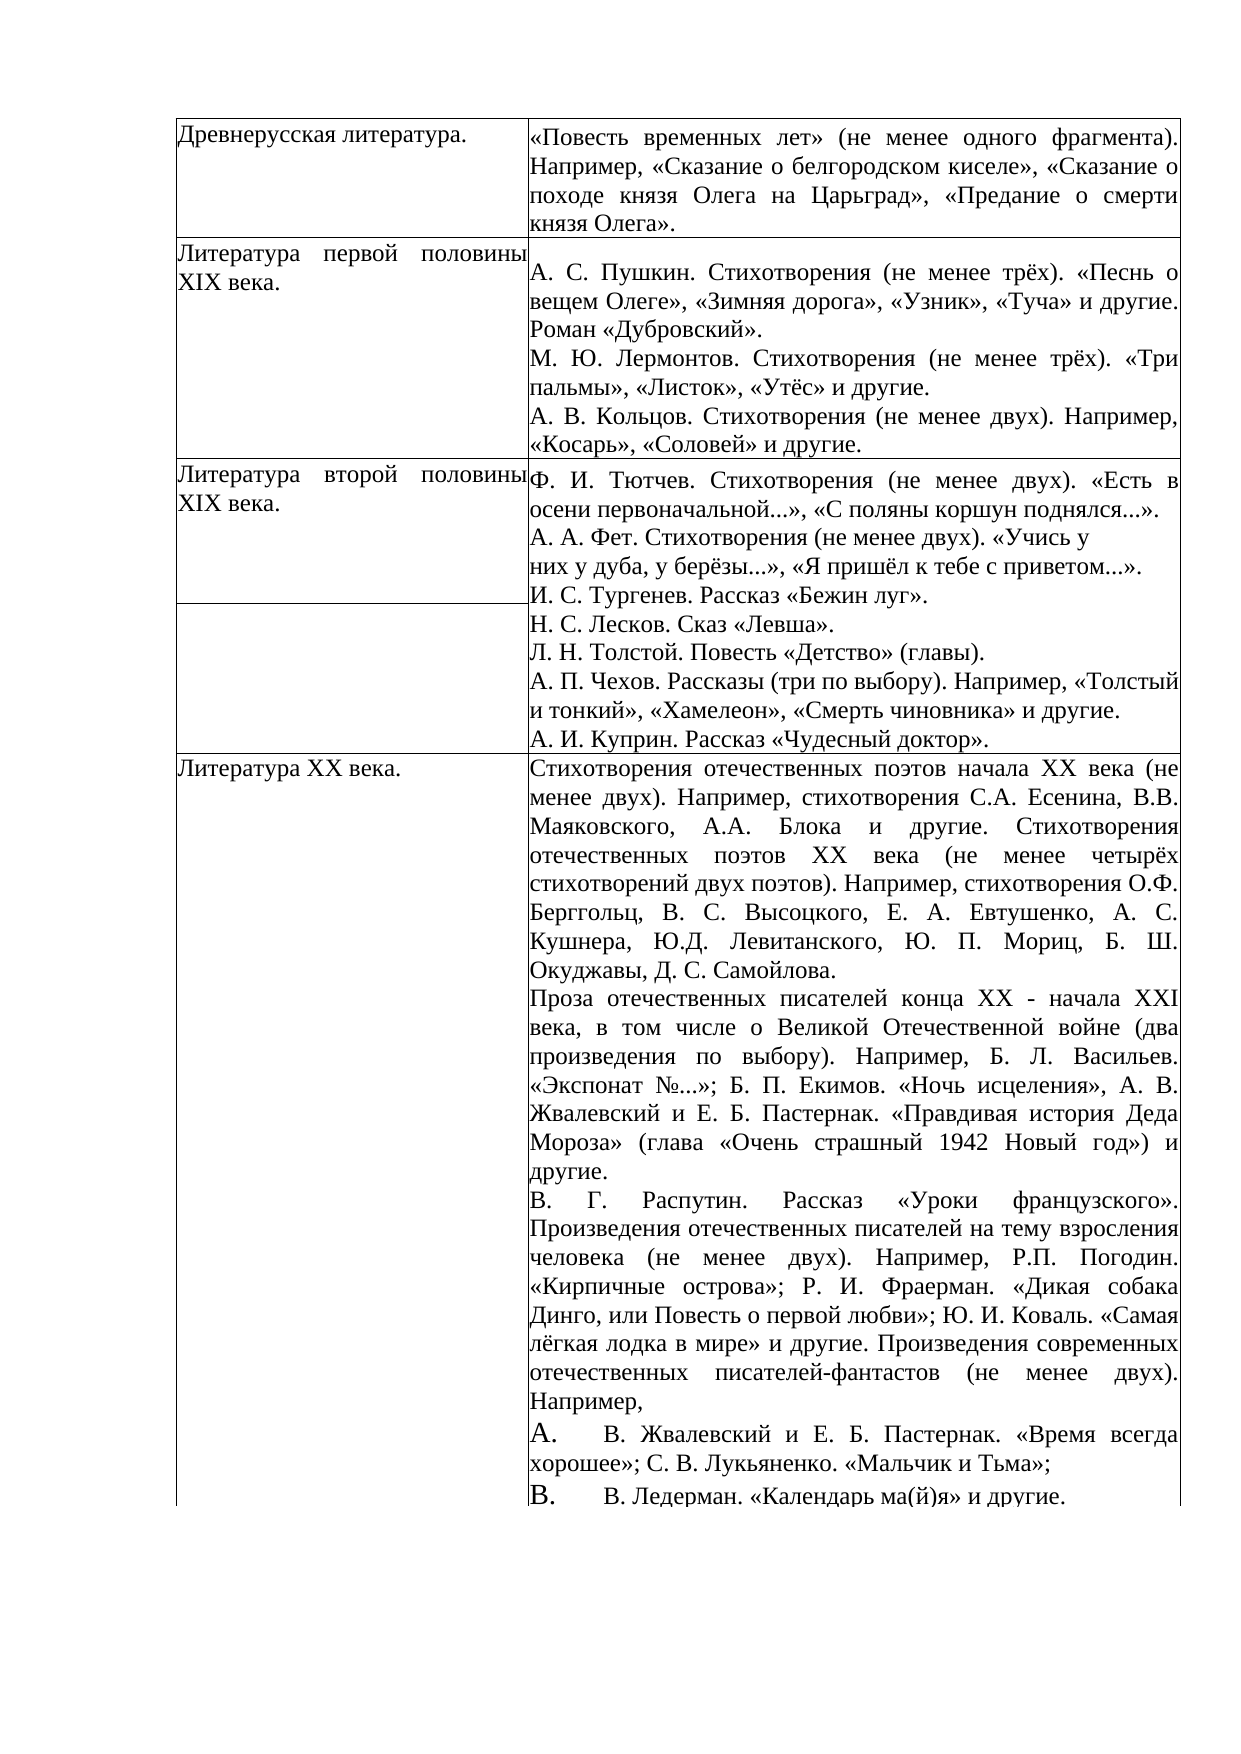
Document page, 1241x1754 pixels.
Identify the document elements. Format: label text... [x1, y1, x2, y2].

table_cell Литература XX века. [177, 754, 528, 1506]
table_cell Литература второй половины XIX века. [177, 459, 528, 603]
table_cell Литература первой половины XIX века. [177, 238, 528, 458]
table_cell «Повесть временных лет» (не менее одного фрагмента). Например, «Сказание о белгородском киселе», «Сказание о походе князя Олега на Царьград», «Предание о смерти князя Олега». [529, 119, 1180, 237]
table_cell Древнерусская литература. [177, 119, 528, 237]
table_cell Стихотворения отечественных поэтов начала XX века (не менее двух). Например, стихотворения С.А. Есенина, В.В. Маяковского, А.А. Блока и другие. Стихотворения отечественных поэтов XX века (не менее четырёх стихотворений двух поэтов). Например, стихотворения О.Ф. Берггольц, В. С. Высоцкого, Е. А. Евтушенко, А. С. Кушнера, Ю.Д. Левитанского, Ю. П. Мориц, Б. Ш. Окуджавы, Д. С. Самойлова. Проза отечественных писателей конца XX - начала XXI века, в том числе о Великой Отечественной войне (два произведения по выбору). Например, Б. Л. Васильев. «Экспонат №...»; Б. П. Екимов. «Ночь исцеления», А. В. Жвалевский и Е. Б. Пастернак. «Правдивая история Деда Мороза» (глава «Очень страшный 1942 Новый год») и другие. В. Г. Распутин. Рассказ «Уроки французского». Произведения отечественных писателей на тему взросления человека (не менее двух). Например, Р.П. Погодин. «Кирпичные острова»; Р. И. Фраерман. «Дикая собака Динго, или Повесть о первой любви»; Ю. И. Коваль. «Самая лёгкая лодка в мире» и другие. Произведения современных отечественных писателей-фантастов (не менее двух). Например, В. Жвалевский и Е. Б. Пастернак. «Время всегда хорошее»; С. В. Лукьяненко. «Мальчик и Тьма»; В. Ледерман. «Календарь ма(й)я» и другие. [529, 754, 1180, 1506]
table_cell Ф. И. Тютчев. Стихотворения (не менее двух). «Есть в осени первоначальной...», «С поляны коршун поднялся...». А. А. Фет. Стихотворения (не менее двух). «Учись у них у дуба, у берёзы...», «Я пришёл к тебе с приветом...». И. С. Тургенев. Рассказ «Бежин луг». Н. С. Лесков. Сказ «Левша». Л. Н. Толстой. Повесть «Детство» (главы). А. П. Чехов. Рассказы (три по выбору). Например, «Толстый и тонкий», «Хамелеон», «Смерть чиновника» и другие. А. И. Куприн. Рассказ «Чудесный доктор». [529, 459, 1180, 752]
table_cell А. С. Пушкин. Стихотворения (не менее трёх). «Песнь о вещем Олеге», «Зимняя дорога», «Узник», «Туча» и другие. Роман «Дубровский». М. Ю. Лермонтов. Стихотворения (не менее трёх). «Три пальмы», «Листок», «Утёс» и другие. А. В. Кольцов. Стихотворения (не менее двух). Например, «Косарь», «Соловей» и другие. [529, 238, 1180, 458]
table_cell [177, 604, 528, 752]
